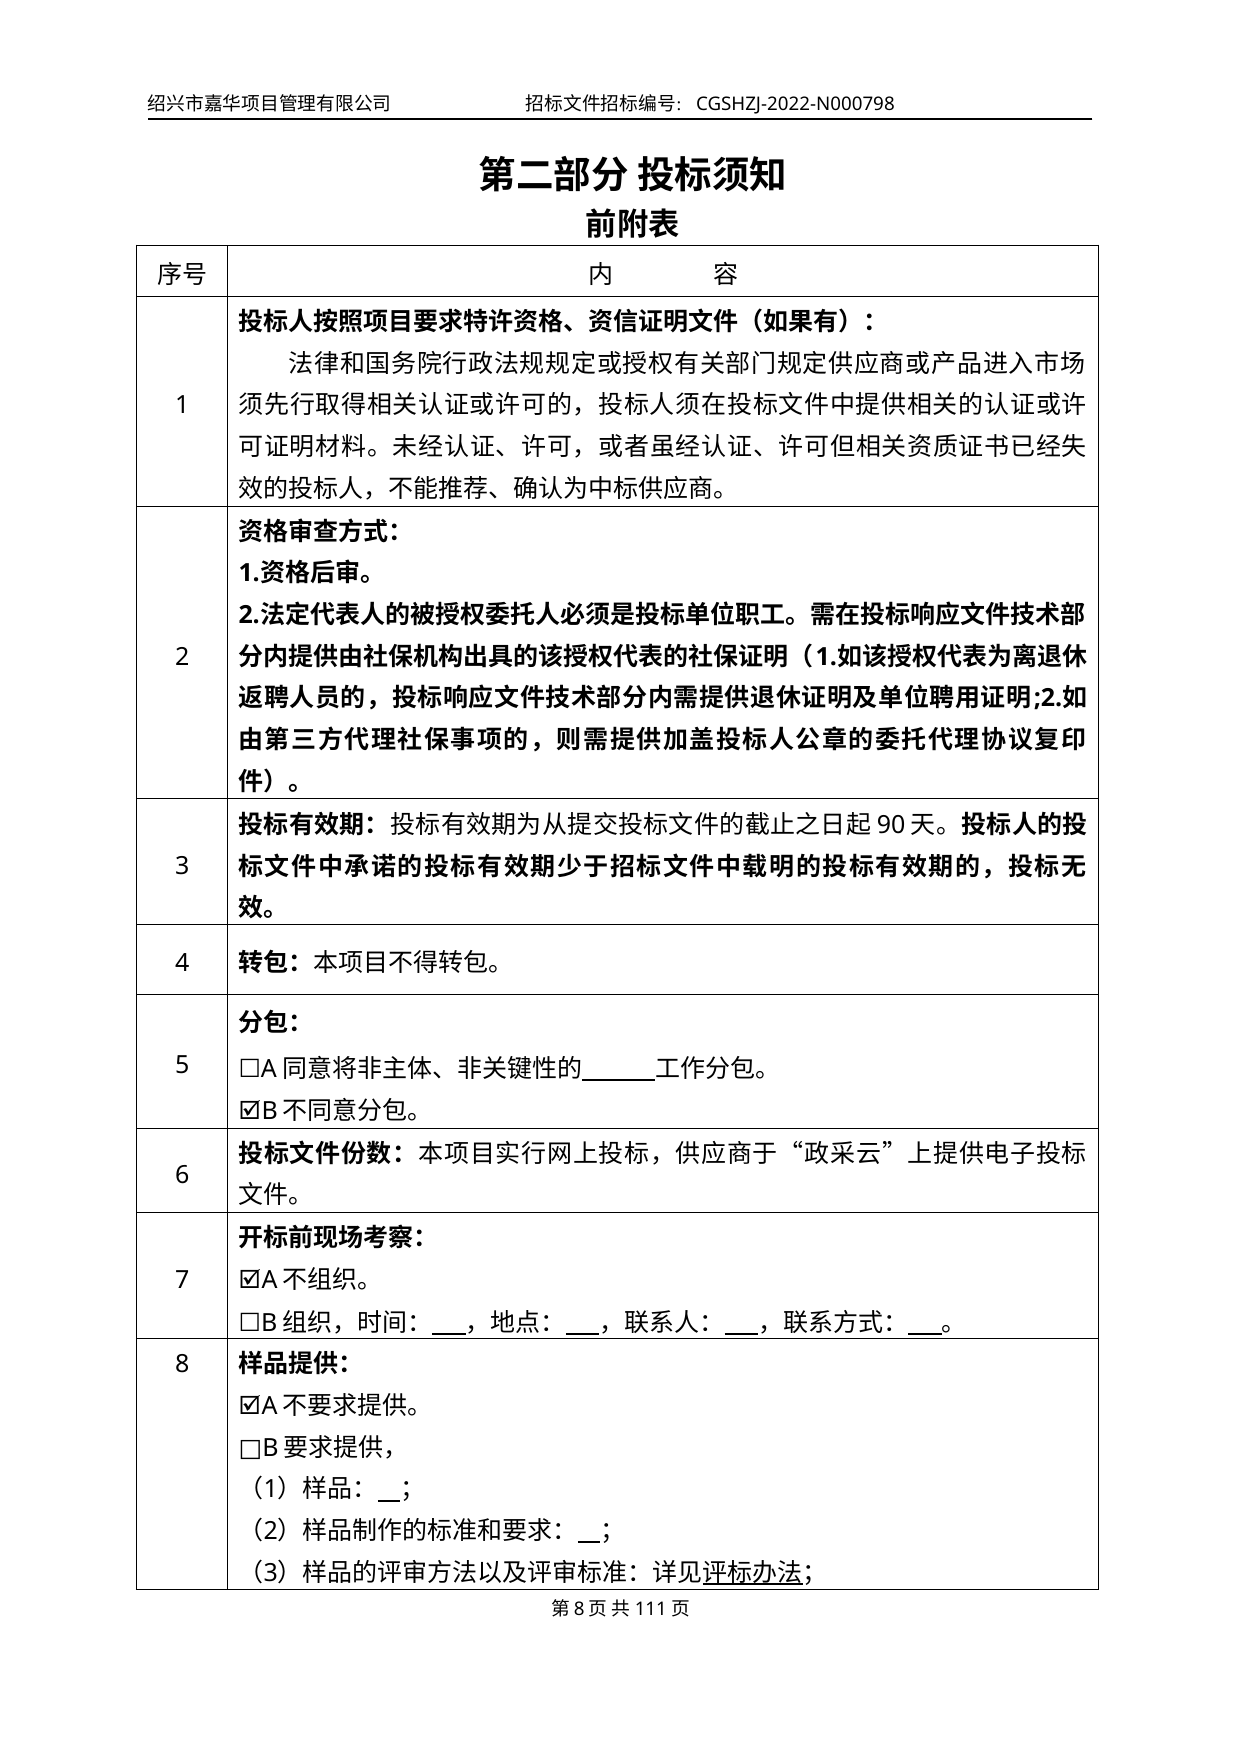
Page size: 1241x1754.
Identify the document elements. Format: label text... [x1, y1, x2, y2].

table_header 内 容 [228, 246, 1098, 296]
table_cell 转包：本项目不得转包。 [228, 925, 1098, 993]
table_cell 开标前现场考察： A不组织。 ☐B组织，时间： ，地点： ，联系人： ，联系方式： 。 [228, 1213, 1098, 1338]
table_cell 4 [137, 925, 227, 993]
table_cell 资格审查方式： 1.资格后审。 2.法定代表人的被授权委托人必须是投标单位职工。需在投标响应文件技术部分内提供由社保机构出具的该授权代表的社保证明（1.如该授权代表为离退休返聘人员的，投标响应文件技术部分内需提供退休证明及单位聘用证明;2.如由第三方代理社保事项的，则需提供加盖投标人公章的委托代理协议复印件）。 [228, 507, 1098, 798]
table_cell 分包： ☐A同意将非主体、非关键性的 工作分包。 B不同意分包。 [228, 995, 1098, 1128]
text 前附表 [172, 199, 1092, 244]
table_header 序号 [137, 246, 227, 296]
table_cell 2 [137, 507, 227, 798]
table_cell 6 [137, 1129, 227, 1212]
table_cell 3 [137, 799, 227, 924]
table_cell 5 [137, 995, 227, 1128]
table_cell 8 [137, 1339, 227, 1589]
table_cell 投标人按照项目要求特许资格、资信证明文件（如果有）： 法律和国务院行政法规规定或授权有关部门规定供应商或产品进入市场须先行取得相关认证或许可的，投标人须在投标文件中提供相关的认证或许可证明材料。未经认证、许可，或者虽经认证、许可但相关资质证书已经失效的投标人，不能推荐、确认为中标供应商。 [228, 297, 1098, 506]
table_cell 7 [137, 1213, 227, 1338]
table_cell 投标文件份数：本项目实行网上投标，供应商于“政采云”上提供电子投标文件。 [228, 1129, 1098, 1212]
table_cell 投标有效期：投标有效期为从提交投标文件的截止之日起90天。投标人的投标文件中承诺的投标有效期少于招标文件中载明的投标有效期的，投标无效。 [228, 799, 1098, 924]
text 第二部分 投标须知 [172, 145, 1092, 199]
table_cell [228, 1339, 1098, 1589]
table_cell 1 [137, 297, 227, 506]
